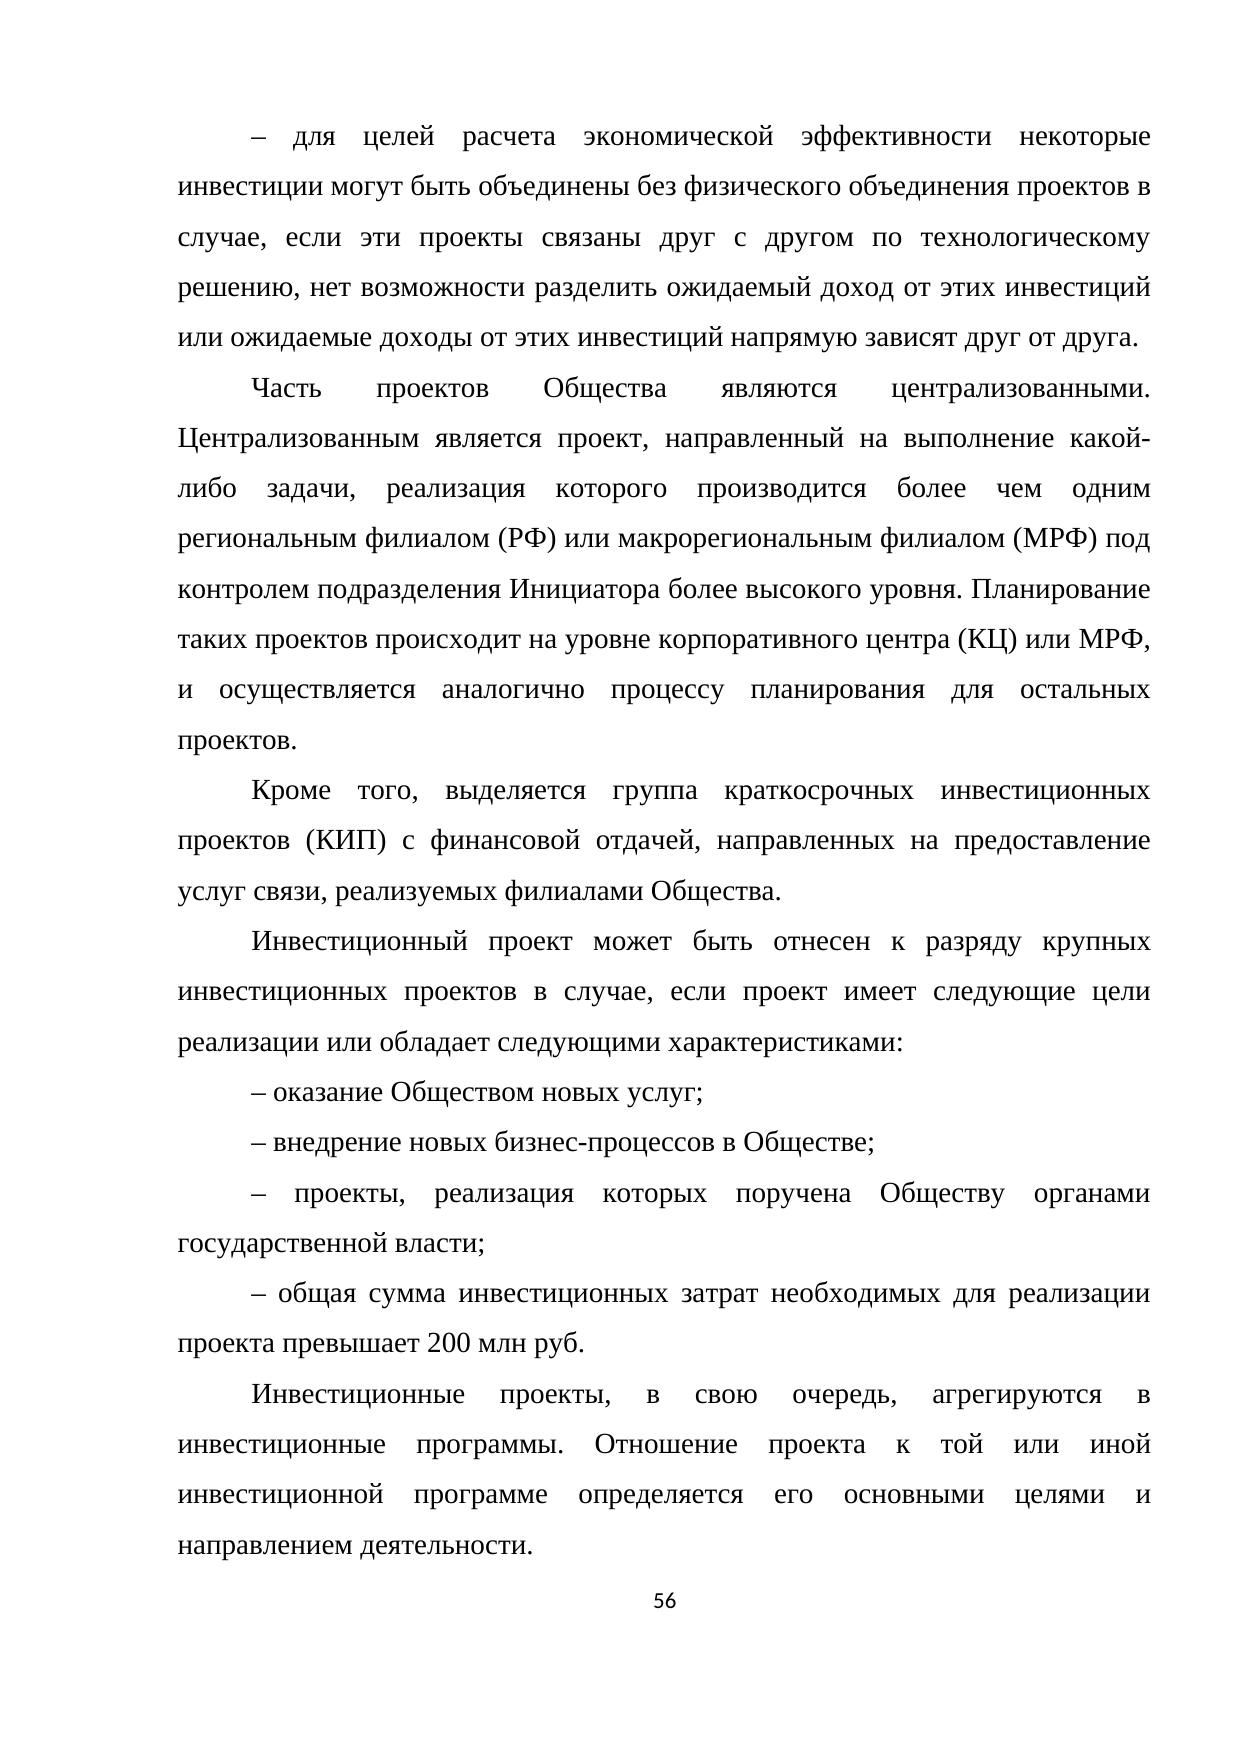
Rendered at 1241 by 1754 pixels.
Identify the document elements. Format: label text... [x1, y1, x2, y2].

text – общая сумма инвестиционных затрат необходимых для реализации проекта превышает 200 млн руб. [177, 1275, 1152, 1359]
text Инвестиционные проекты, в свою очередь, агрегируются в инвестиционные программы. Отношение проекта к той или иной инвестиционной программе определяется его основными целями и направлением деятельности. [177, 1376, 1152, 1560]
text Кроме того, выделяется группа краткосрочных инвестиционных проектов (КИП) с финансовой отдачей, направленных на предоставление услуг связи, реализуемых филиалами Общества. [177, 772, 1152, 906]
text Часть проектов Общества являются централизованными. Централизованным является проект, направленный на выполнение какой-либо задачи, реализация которого производится более чем одним региональным филиалом (РФ) или макрорегиональным филиалом (МРФ) под контролем подразделения Инициатора более высокого уровня. Планирование таких проектов происходит на уровне корпоративного центра (КЦ) или МРФ, и осуществляется аналогично процессу планирования для остальных проектов. [177, 370, 1152, 755]
text – для целей расчета экономической эффективности некоторые инвестиции могут быть объединены без физического объединения проектов в случае, если эти проекты связаны друг с другом по технологическому решению, нет возможности разделить ожидаемый доход от этих инвестиций или ожидаемые доходы от этих инвестиций напрямую зависят друг от друга. [177, 118, 1152, 353]
text Инвестиционный проект может быть отнесен к разряду крупных инвестиционных проектов в случае, если проект имеет следующие цели реализации или обладает следующими характеристиками: [177, 923, 1152, 1057]
text – оказание Обществом новых услуг; [177, 1074, 1152, 1108]
text – проекты, реализация которых поручена Обществу органами государственной власти; [177, 1175, 1152, 1258]
text – внедрение новых бизнес-процессов в Обществе; [177, 1124, 1152, 1158]
